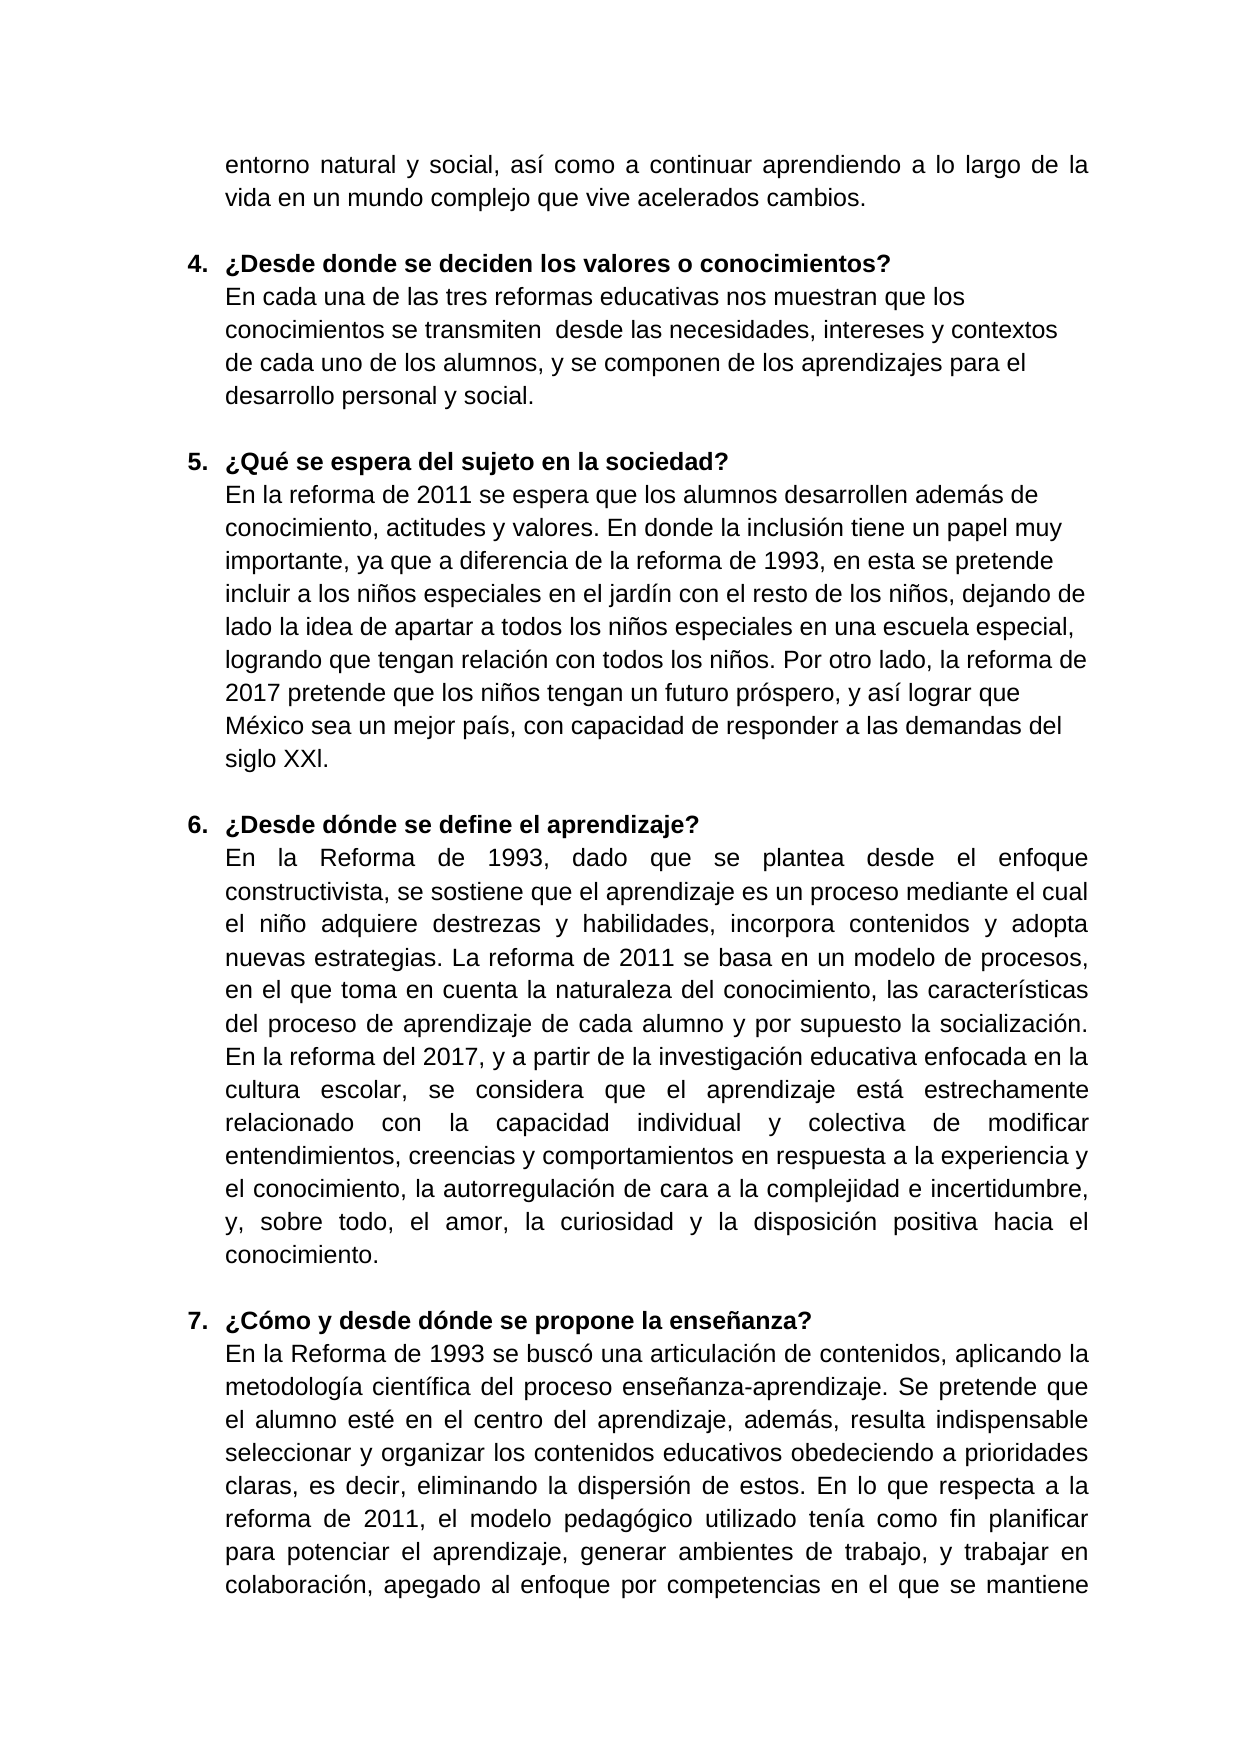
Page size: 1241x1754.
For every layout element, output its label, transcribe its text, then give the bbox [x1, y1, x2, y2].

text En la Reforma de 1993, dado que se plantea desde el enfoque constructivista, se sostiene que el aprendizaje es un proceso mediante el cual el niño adquiere destrezas y habilidades, incorpora contenidos y adopta nuevas estrategias. La reforma de 2011 se basa en un modelo de procesos, en el que toma en cuenta la naturaleza del conocimiento, las características del proceso de aprendizaje de cada alumno y por supuesto la socialización. En la reforma del 2017, y a partir de la investigación educativa enfocada en la cultura escolar, se considera que el aprendizaje está estrechamente relacionado con la capacidad individual y colectiva de modificar entendimientos, creencias y comportamientos en respuesta a la experiencia y el conocimiento, la autorregulación de cara a la complejidad e incertidumbre, y, sobre todo, el amor, la curiosidad y la disposición positiva hacia el conocimiento. [225, 843, 1090, 1268]
list ¿Desde dónde se define el aprendizaje? [187, 810, 1090, 839]
text En cada una de las tres reformas educativas nos muestran que los conocimientos se transmiten desde las necesidades, intereses y contextos de cada uno de los alumnos, y se componen de los aprendizajes para el desarrollo personal y social. [225, 282, 1090, 410]
list ¿Cómo y desde dónde se propone la enseñanza? [187, 1306, 1090, 1334]
list ¿Qué se espera del sujeto en la sociedad? [187, 447, 1090, 476]
list ¿Desde donde se deciden los valores o conocimientos? [187, 249, 1090, 278]
text En la reforma de 2011 se espera que los alumnos desarrollen además de conocimiento, actitudes y valores. En donde la inclusión tiene un papel muy importante, ya que a diferencia de la reforma de 1993, en esta se pretende incluir a los niños especiales en el jardín con el resto de los niños, dejando de lado la idea de apartar a todos los niños especiales en una escuela especial, logrando que tengan relación con todos los niños. Por otro lado, la reforma de 2017 pretende que los niños tengan un futuro próspero, y así lograr que México sea un mejor país, con capacidad de responder a las demandas del siglo XXl. [225, 480, 1090, 773]
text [225, 1339, 1090, 1599]
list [187, 150, 1090, 212]
